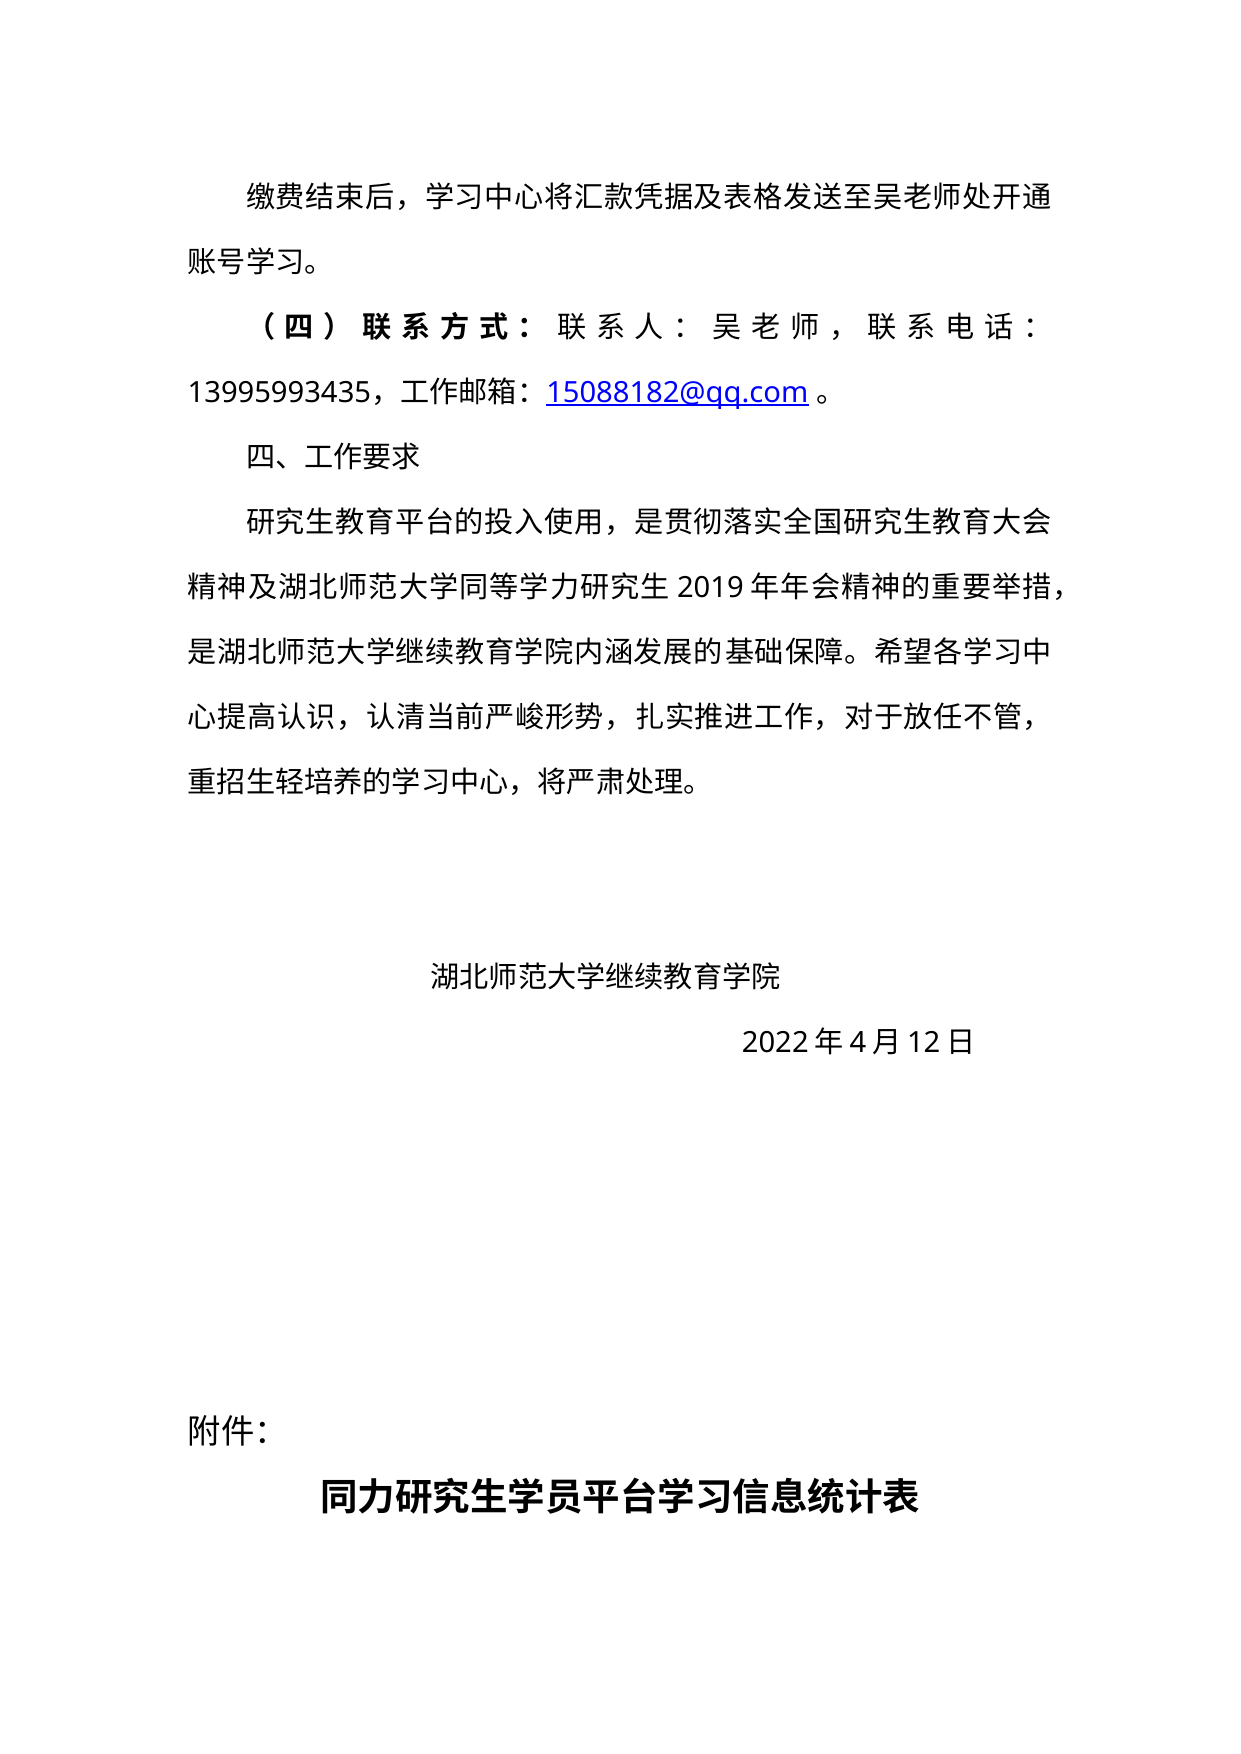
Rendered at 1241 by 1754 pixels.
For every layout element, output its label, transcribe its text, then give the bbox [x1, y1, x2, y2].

text 附件： [187, 1397, 1053, 1462]
text 四、工作要求 [187, 422, 1053, 487]
text 研究生教育平台的投入使用，是贯彻落实全国研究生教育大会精神及湖北师范大学同等学力研究生2019年年会精神的重要举措，是湖北师范大学继续教育学院内涵发展的基础保障。希望各学习中心提高认识，认清当前严峻形势，扎实推进工作，对于放任不管，重招生轻培养的学习中心，将严肃处理。 [187, 487, 1053, 812]
list 缴费结束后，学习中心将汇款凭据及表格发送至吴老师处开通账号学习。 [187, 162, 1053, 292]
text 同力研究生学员平台学习信息统计表 [187, 1462, 1053, 1527]
text 湖北师范大学继续教育学院 [187, 942, 1053, 1007]
list （四）联系方式：联系人：吴老师，联系电话：13995993435，工作邮箱：15088182@qq.com 。 [187, 292, 1053, 422]
text 2022年4月12日 [187, 1007, 1053, 1072]
